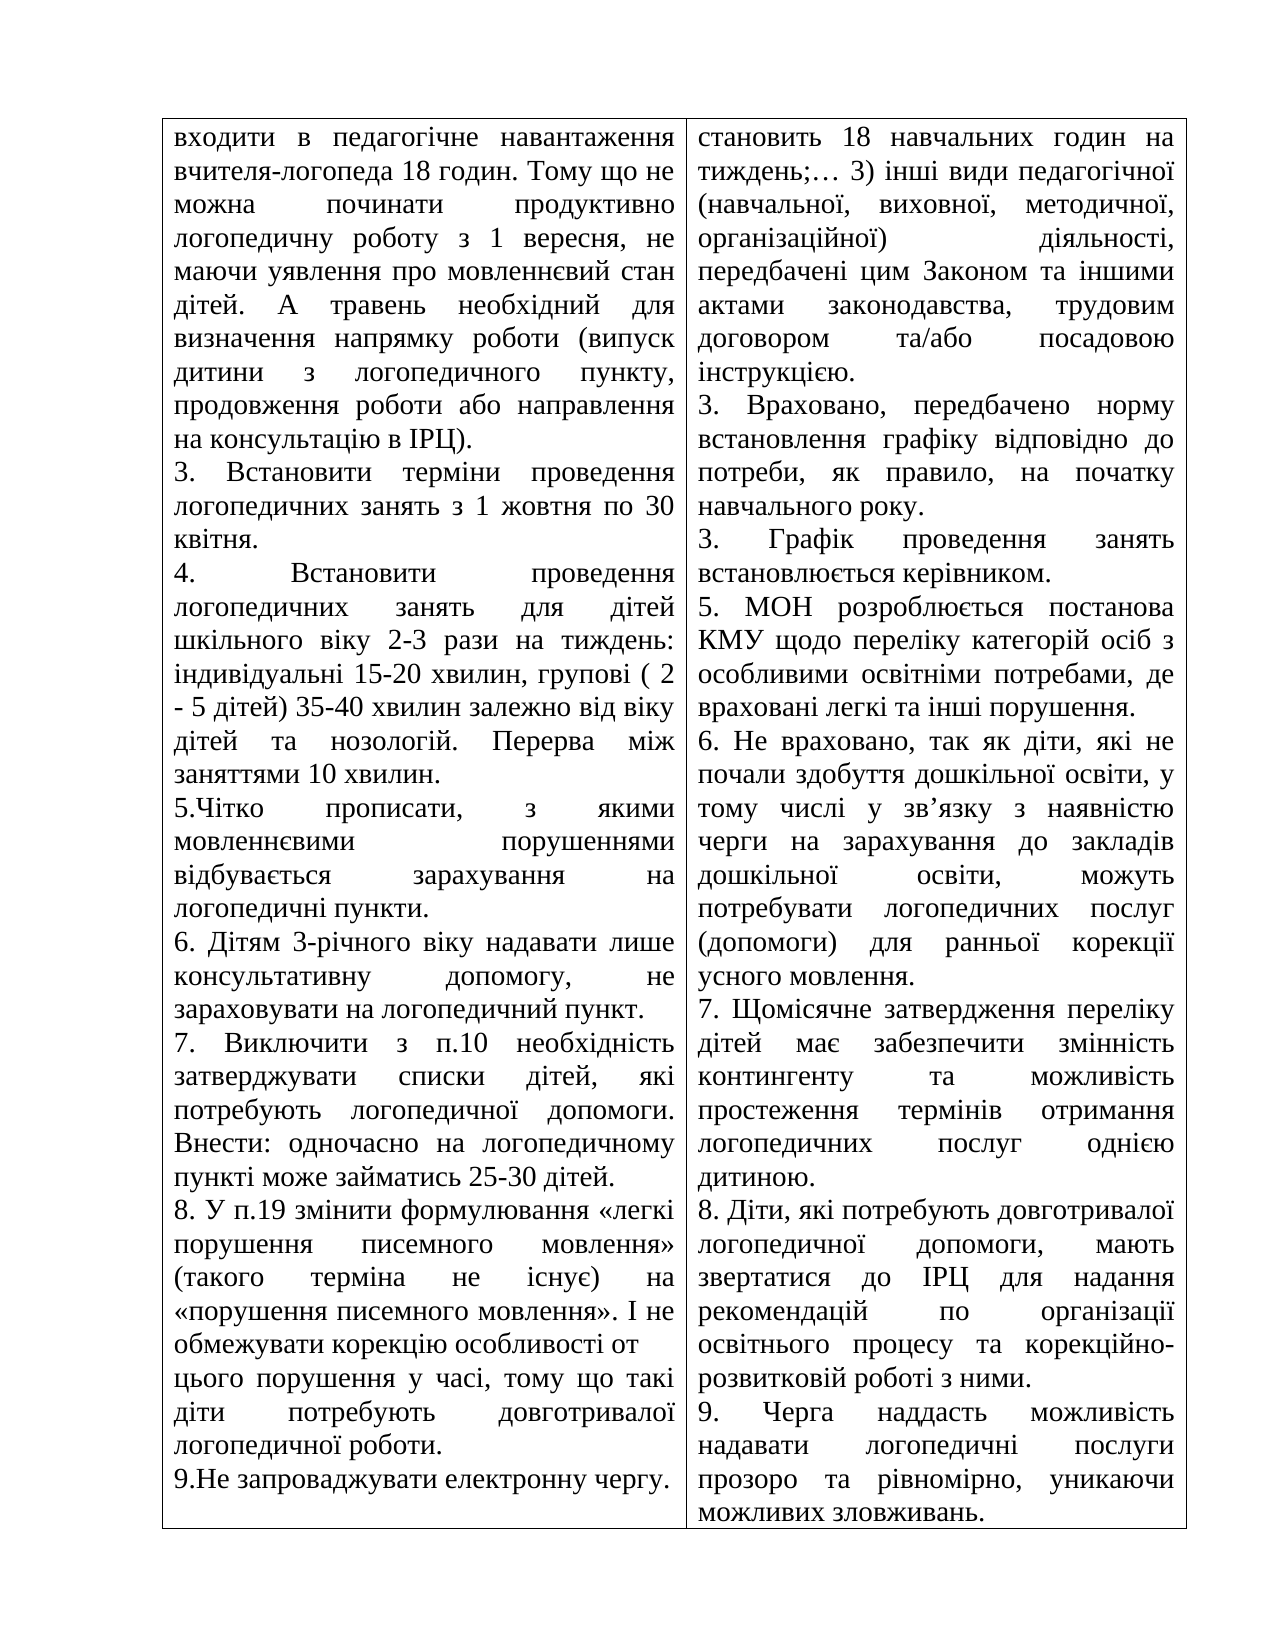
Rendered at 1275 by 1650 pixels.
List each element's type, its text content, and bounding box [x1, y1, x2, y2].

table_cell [687, 119, 1186, 1528]
